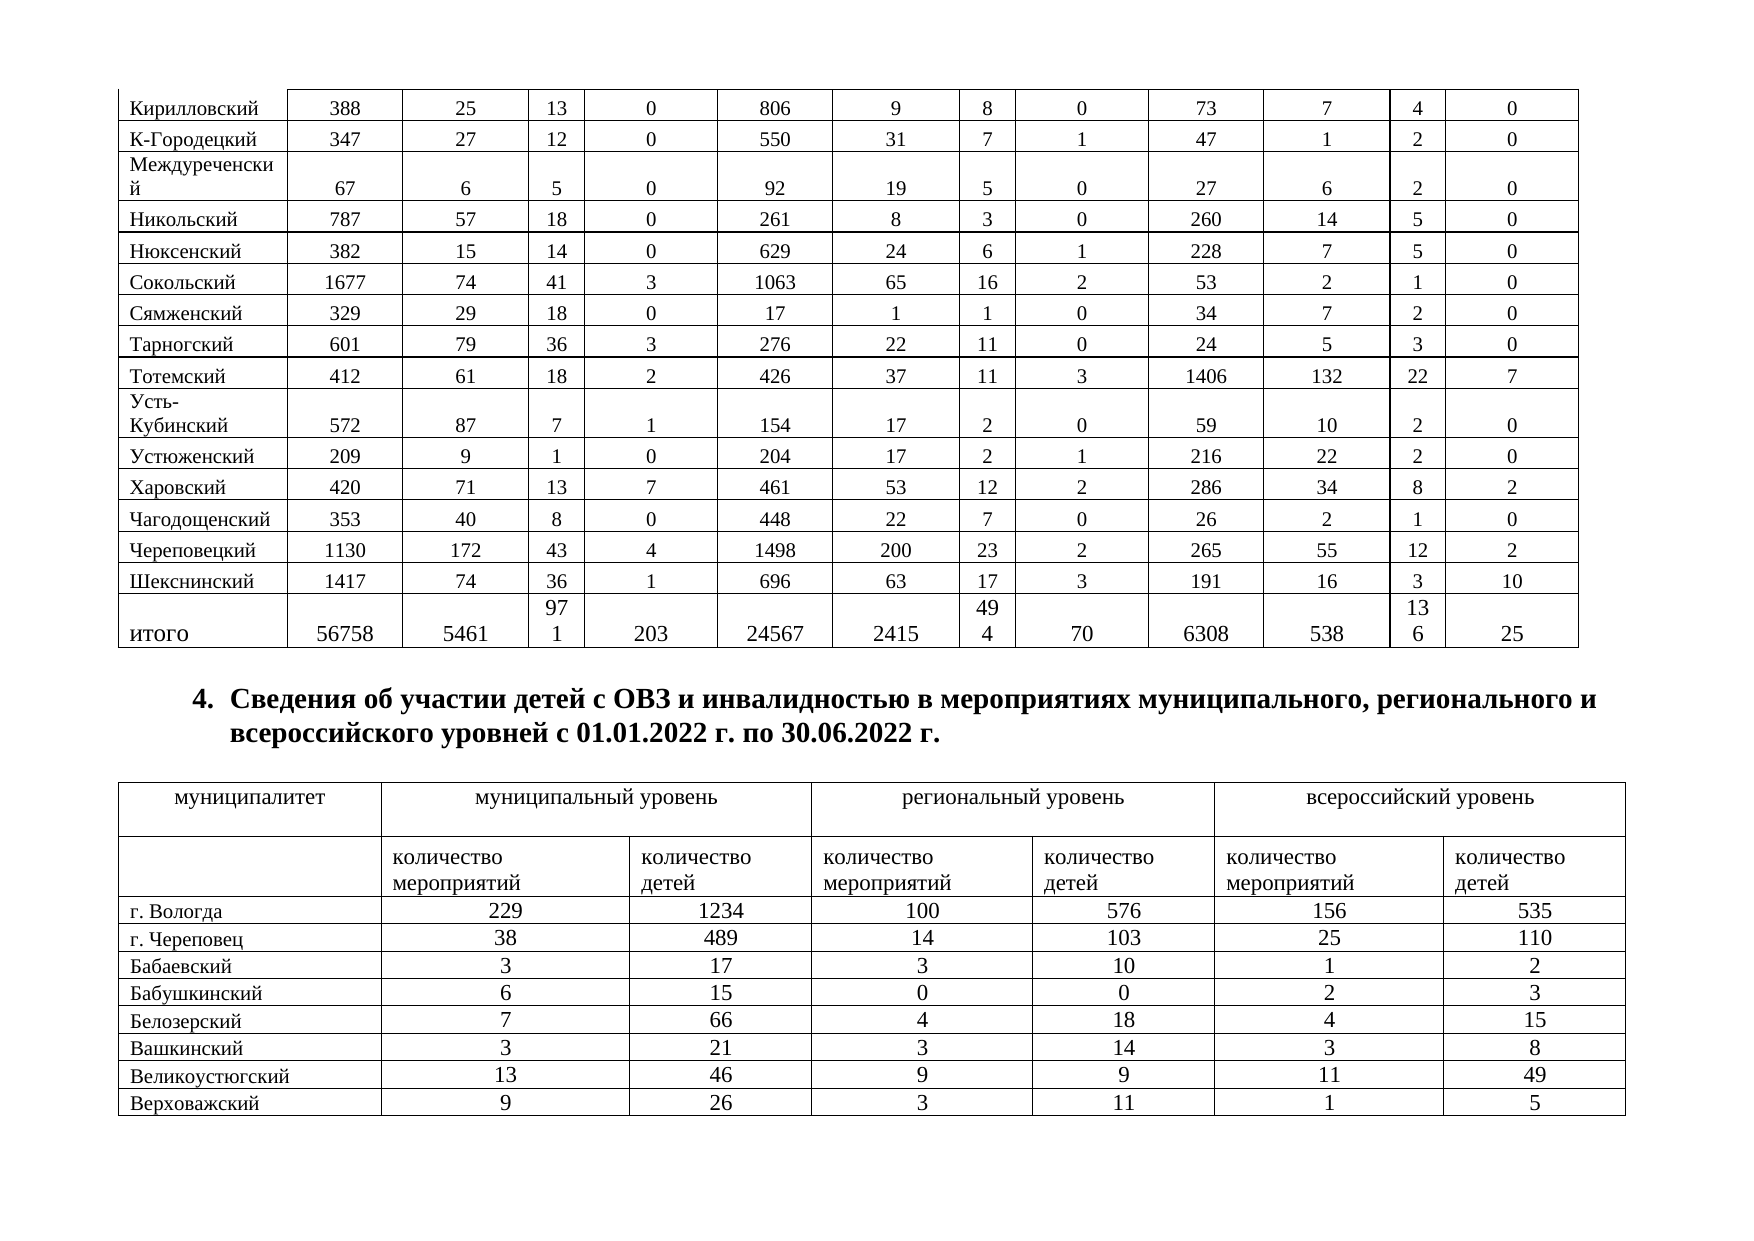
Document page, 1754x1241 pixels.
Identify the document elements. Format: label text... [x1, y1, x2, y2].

table_cell 489 [630, 924, 811, 951]
table_cell 9 [833, 90, 959, 120]
table_cell 172 [403, 532, 528, 562]
table_cell 14 [1033, 1034, 1214, 1060]
table_cell 36 [529, 326, 584, 356]
table_cell 8 [1444, 1034, 1625, 1060]
table_cell 34 [1264, 469, 1389, 499]
table_cell 9 [812, 1061, 1032, 1088]
table_cell 23 [960, 532, 1015, 562]
table_cell 15 [630, 979, 811, 1005]
table_cell 0 [1446, 438, 1578, 468]
table_cell 0 [1446, 295, 1578, 325]
table_cell 3 [1215, 1034, 1443, 1060]
table_cell 18 [529, 295, 584, 325]
table_cell 1406 [1149, 358, 1263, 388]
table_cell 420 [288, 469, 402, 499]
table_cell 17 [833, 438, 959, 468]
table_cell 15 [403, 233, 528, 263]
table_cell 494 [960, 594, 1015, 647]
table_cell 261 [718, 201, 832, 231]
table_cell 2 [1391, 438, 1445, 468]
table_cell 1 [1391, 264, 1445, 294]
table_cell 31 [833, 121, 959, 151]
table_cell 576 [1033, 897, 1214, 923]
table_cell 7 [1446, 358, 1578, 388]
table_cell 14 [529, 233, 584, 263]
table_header муниципалитет [119, 783, 381, 836]
table_cell 22 [833, 326, 959, 356]
table_cell 1 [1016, 438, 1148, 468]
table_cell 204 [718, 438, 832, 468]
table_cell Сокольский [119, 264, 287, 294]
table_cell 787 [288, 201, 402, 231]
table_cell 2415 [833, 594, 959, 647]
table_cell Усть-Кубинский [119, 389, 287, 437]
table_cell 1 [585, 389, 717, 437]
table_cell 18 [529, 201, 584, 231]
table_cell 5 [1264, 326, 1389, 356]
table_header региональный уровень [812, 783, 1214, 836]
table_cell 3 [1391, 563, 1445, 593]
table_cell 0 [1446, 90, 1578, 120]
table_cell 0 [585, 438, 717, 468]
table_cell Кирилловский [119, 89, 287, 120]
table_cell 1 [833, 295, 959, 325]
table_cell 0 [585, 233, 717, 263]
table_cell Вашкинский [119, 1034, 381, 1060]
table_cell 8 [833, 201, 959, 231]
table_cell Шекснинский [119, 563, 287, 593]
table_cell 8 [960, 90, 1015, 120]
table_cell 2 [585, 358, 717, 388]
table_cell 0 [1446, 152, 1578, 200]
table_cell 3 [585, 264, 717, 294]
table_cell Нюксенский [119, 233, 287, 263]
table_cell 3 [1016, 563, 1148, 593]
table_cell 0 [585, 90, 717, 120]
table_cell 0 [1033, 979, 1214, 1005]
table_cell 3 [1444, 979, 1625, 1005]
table_cell 14 [812, 924, 1032, 951]
table_cell 7 [585, 469, 717, 499]
table_cell 6 [960, 233, 1015, 263]
table_cell 0 [1016, 295, 1148, 325]
table_cell 1 [960, 295, 1015, 325]
table_cell 3 [382, 952, 629, 978]
table_cell 13 [382, 1061, 629, 1088]
table_cell 4 [812, 1006, 1032, 1033]
table_cell 0 [1016, 500, 1148, 531]
table_cell 353 [288, 500, 402, 531]
table_cell 1 [1016, 121, 1148, 151]
table_cell количество детей [1033, 837, 1214, 896]
table_cell 10 [1446, 563, 1578, 593]
table_cell 572 [288, 389, 402, 437]
table_cell 24567 [718, 594, 832, 647]
table_cell Бабушкинский [119, 979, 381, 1005]
table_cell итого [119, 594, 287, 647]
table_cell Междуреченский [119, 152, 287, 200]
table_cell г. Череповец [119, 924, 381, 951]
table_cell 24 [833, 233, 959, 263]
table_cell 3 [1016, 358, 1148, 388]
table_cell 1 [1215, 952, 1443, 978]
table_cell 0 [1446, 389, 1578, 437]
table_cell 0 [585, 121, 717, 151]
table_cell 6308 [1149, 594, 1263, 647]
table_cell Никольский [119, 201, 287, 231]
table_cell 538 [1264, 594, 1389, 647]
table_cell 426 [718, 358, 832, 388]
table_cell 7 [1264, 90, 1389, 120]
table_cell Белозерский [119, 1006, 381, 1033]
table_cell 0 [1446, 201, 1578, 231]
table_cell 2 [1264, 264, 1389, 294]
table_cell Харовский [119, 469, 287, 499]
table_cell 2 [1446, 469, 1578, 499]
table_cell 0 [1016, 152, 1148, 200]
table_cell 3 [382, 1034, 629, 1060]
table_cell 4 [1215, 1006, 1443, 1033]
table_cell 59 [1149, 389, 1263, 437]
table_cell 209 [288, 438, 402, 468]
table_cell 18 [529, 358, 584, 388]
table_cell 2 [1391, 121, 1445, 151]
table_cell 65 [833, 264, 959, 294]
table_cell 806 [718, 90, 832, 120]
table_cell Череповецкий [119, 532, 287, 562]
table_cell 3 [960, 201, 1015, 231]
table_cell 9 [403, 438, 528, 468]
table_cell 2 [1444, 952, 1625, 978]
table_cell 63 [833, 563, 959, 593]
table_cell 1 [529, 438, 584, 468]
table_cell 1 [1391, 500, 1445, 531]
table_cell 17 [718, 295, 832, 325]
table_cell 132 [1264, 358, 1389, 388]
table_cell 26 [1149, 500, 1263, 531]
table_cell 191 [1149, 563, 1263, 593]
table_cell 18 [1033, 1006, 1214, 1033]
table_cell 36 [529, 563, 584, 593]
table_cell 12 [960, 469, 1015, 499]
table_cell Бабаевский [119, 952, 381, 978]
table_cell 265 [1149, 532, 1263, 562]
table_cell 87 [403, 389, 528, 437]
table_cell 16 [960, 264, 1015, 294]
table_cell количество мероприятий [1215, 837, 1443, 896]
table_cell 25 [1446, 594, 1578, 647]
table_cell 550 [718, 121, 832, 151]
table_cell 15 [1444, 1006, 1625, 1033]
table_cell 25 [403, 90, 528, 120]
table_cell количество детей [630, 837, 811, 896]
table_cell 0 [1016, 389, 1148, 437]
table_cell 8 [1391, 469, 1445, 499]
table_cell г. Вологда [119, 897, 381, 923]
table_cell 5 [1391, 233, 1445, 263]
table_cell 388 [288, 90, 402, 120]
table_cell 2 [960, 389, 1015, 437]
table_cell 11 [960, 358, 1015, 388]
table_cell 2 [1215, 979, 1443, 1005]
table_cell 7 [1264, 233, 1389, 263]
table_cell 7 [1264, 295, 1389, 325]
table_cell 6 [382, 979, 629, 1005]
table_cell количество детей [1444, 837, 1625, 896]
table_cell 79 [403, 326, 528, 356]
table_cell 347 [288, 121, 402, 151]
table_cell 216 [1149, 438, 1263, 468]
table_cell 3 [585, 326, 717, 356]
table_cell 55 [1264, 532, 1389, 562]
table_cell 154 [718, 389, 832, 437]
table_cell 1 [585, 563, 717, 593]
table_cell 41 [529, 264, 584, 294]
table_cell 38 [382, 924, 629, 951]
table_cell 696 [718, 563, 832, 593]
table_cell 1 [1016, 233, 1148, 263]
table_cell 71 [403, 469, 528, 499]
table_cell 8 [529, 500, 584, 531]
table_cell 1063 [718, 264, 832, 294]
table_cell 228 [1149, 233, 1263, 263]
table_cell 57 [403, 201, 528, 231]
table_cell Великоустюгский [119, 1061, 381, 1088]
table_cell 53 [1149, 264, 1263, 294]
table_cell 25 [1215, 924, 1443, 951]
table_cell Тотемский [119, 358, 287, 388]
table_cell 27 [1149, 152, 1263, 200]
table_cell 7 [529, 389, 584, 437]
table_cell 74 [403, 264, 528, 294]
table_cell Чагодощенский [119, 500, 287, 531]
table_cell Тарногский [119, 326, 287, 356]
table_cell 22 [833, 500, 959, 531]
table_cell 4 [585, 532, 717, 562]
table_cell 200 [833, 532, 959, 562]
table_cell 0 [1446, 500, 1578, 531]
table_header муниципальный уровень [382, 783, 811, 836]
table_cell 3 [1391, 326, 1445, 356]
table_cell 34 [1149, 295, 1263, 325]
table_cell 2 [1446, 532, 1578, 562]
table_cell 448 [718, 500, 832, 531]
table_cell 49 [1444, 1061, 1625, 1088]
table_cell 5461 [403, 594, 528, 647]
table_cell 5 [960, 152, 1015, 200]
table_cell 21 [630, 1034, 811, 1060]
table_cell 2 [1391, 295, 1445, 325]
table_cell 11 [960, 326, 1015, 356]
table_cell 66 [630, 1006, 811, 1033]
table_header всероссийский уровень [1215, 783, 1625, 836]
table_cell 7 [960, 121, 1015, 151]
table_cell 601 [288, 326, 402, 356]
table_cell 61 [403, 358, 528, 388]
table_cell 73 [1149, 90, 1263, 120]
table_cell 37 [833, 358, 959, 388]
table_cell 3 [812, 1034, 1032, 1060]
table_cell 16 [1264, 563, 1389, 593]
table_cell 4 [1391, 90, 1445, 120]
table_cell 1 [1215, 1089, 1443, 1115]
table_cell 629 [718, 233, 832, 263]
table_cell 17 [960, 563, 1015, 593]
table_cell 46 [630, 1061, 811, 1088]
table_cell 53 [833, 469, 959, 499]
table_cell 2 [1016, 264, 1148, 294]
table_cell 329 [288, 295, 402, 325]
table_cell 2 [1391, 152, 1445, 200]
table_cell К-Городецкий [119, 121, 287, 151]
table_cell 1 [1264, 121, 1389, 151]
table_cell 276 [718, 326, 832, 356]
table_cell количество мероприятий [812, 837, 1032, 896]
table_cell 412 [288, 358, 402, 388]
table_cell [119, 837, 381, 896]
table_cell 74 [403, 563, 528, 593]
table_cell 971 [529, 594, 584, 647]
table_cell 103 [1033, 924, 1214, 951]
table_cell 7 [960, 500, 1015, 531]
table_cell 12 [529, 121, 584, 151]
table_cell 203 [585, 594, 717, 647]
table_cell 47 [1149, 121, 1263, 151]
table_cell 11 [1033, 1089, 1214, 1115]
table_cell 26 [630, 1089, 811, 1115]
table_cell Устюженский [119, 438, 287, 468]
table_cell 1234 [630, 897, 811, 923]
table_cell 136 [1391, 594, 1445, 647]
table_cell 22 [1391, 358, 1445, 388]
table_cell 5 [1391, 201, 1445, 231]
table_cell количество мероприятий [382, 837, 629, 896]
table_cell 67 [288, 152, 402, 200]
table_cell 6 [403, 152, 528, 200]
table_cell 2 [960, 438, 1015, 468]
table_cell 11 [1215, 1061, 1443, 1088]
table_cell 5 [529, 152, 584, 200]
table_cell 14 [1264, 201, 1389, 231]
table_cell 24 [1149, 326, 1263, 356]
table_cell Сямженский [119, 295, 287, 325]
table_cell 0 [812, 979, 1032, 1005]
table_cell 0 [1446, 233, 1578, 263]
table_cell 1130 [288, 532, 402, 562]
table_cell 260 [1149, 201, 1263, 231]
table_cell 70 [1016, 594, 1148, 647]
table_cell 9 [1033, 1061, 1214, 1088]
table_cell 29 [403, 295, 528, 325]
table_cell 110 [1444, 924, 1625, 951]
table_cell 12 [1391, 532, 1445, 562]
table_cell 0 [585, 152, 717, 200]
table_cell 5 [1444, 1089, 1625, 1115]
table_cell 56758 [288, 594, 402, 647]
table_cell Верховажский [119, 1089, 381, 1115]
table_cell 22 [1264, 438, 1389, 468]
table_cell 9 [382, 1089, 629, 1115]
table_cell 535 [1444, 897, 1625, 923]
table_cell 3 [812, 1089, 1032, 1115]
table_cell 43 [529, 532, 584, 562]
table_cell 229 [382, 897, 629, 923]
table_cell 100 [812, 897, 1032, 923]
table_cell 19 [833, 152, 959, 200]
table_cell 6 [1264, 152, 1389, 200]
table_cell 2 [1016, 469, 1148, 499]
table_cell 382 [288, 233, 402, 263]
table_cell 2 [1016, 532, 1148, 562]
table_cell 92 [718, 152, 832, 200]
table_cell 461 [718, 469, 832, 499]
table_cell 0 [1446, 264, 1578, 294]
table_cell 0 [1446, 326, 1578, 356]
table_cell 40 [403, 500, 528, 531]
list Сведения об участии детей с ОВЗ и инвалидностью в мероприятиях муниципального, регионального и всероссийского уровней с 01.01.2022 г. по 30.06.2022 г. [192, 681, 1636, 748]
table_cell 156 [1215, 897, 1443, 923]
table_cell 286 [1149, 469, 1263, 499]
table_cell 10 [1264, 389, 1389, 437]
table_cell 7 [382, 1006, 629, 1033]
table_cell 2 [1391, 389, 1445, 437]
table_cell 0 [1016, 90, 1148, 120]
table_cell 2 [1264, 500, 1389, 531]
table_cell 3 [812, 952, 1032, 978]
table_cell 13 [529, 469, 584, 499]
table_cell 10 [1033, 952, 1214, 978]
table_cell 13 [529, 90, 584, 120]
table_cell 27 [403, 121, 528, 151]
table_cell 1677 [288, 264, 402, 294]
table_cell 17 [833, 389, 959, 437]
table_cell 0 [585, 500, 717, 531]
table_cell 0 [1016, 326, 1148, 356]
table_cell 17 [630, 952, 811, 978]
table_cell 1498 [718, 532, 832, 562]
table_cell 0 [1446, 121, 1578, 151]
table_cell 0 [1016, 201, 1148, 231]
table_cell 0 [585, 201, 717, 231]
table_cell 1417 [288, 563, 402, 593]
table_cell 0 [585, 295, 717, 325]
